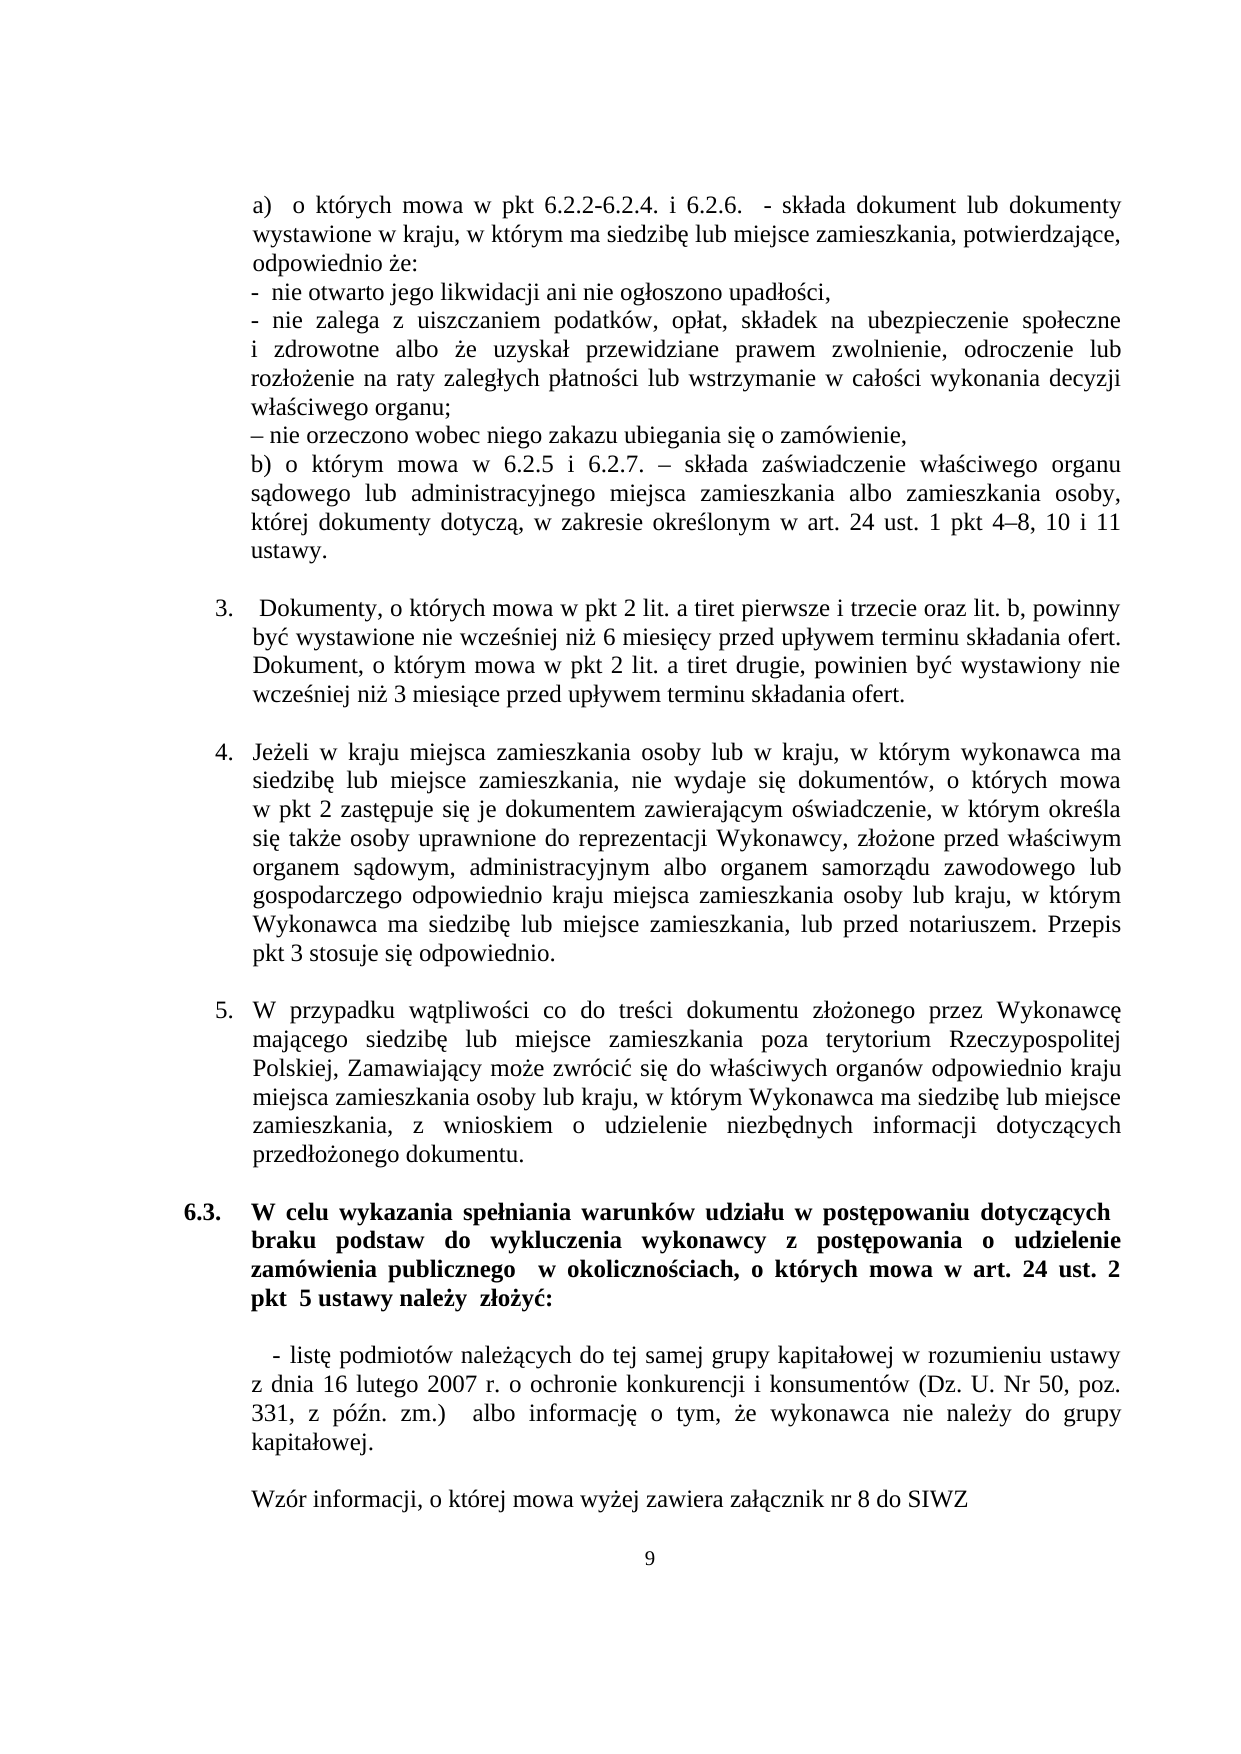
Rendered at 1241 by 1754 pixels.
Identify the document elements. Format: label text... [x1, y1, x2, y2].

text Wzór informacji, o której mowa wyżej zawiera załącznik nr 8 do SIWZ [177, 1484, 1122, 1513]
list a) o których mowa w pkt 6.2.2-6.2.4. i 6.2.6. - składa dokument lub dokumenty wystawione w kraju, w którym ma siedzibę lub miejsce zamieszkania, potwierdzające, odpowiednio że: [252, 190, 1122, 277]
text b) o którym mowa w 6.2.5 i 6.2.7. – składa zaświadczenie właściwego organu sądowego lub administracyjnego miejsca zamieszkania albo zamieszkania osoby, której dokumenty dotyczą, w zakresie określonym w art. 24 ust. 1 pkt 4–8, 10 i 11 ustawy. [251, 449, 1122, 564]
list Dokumenty, o których mowa w pkt 2 lit. a tiret pierwsze i trzecie oraz lit. b, powinny być wystawione nie wcześniej niż 6 miesięcy przed upływem terminu składania ofert. Dokument, o którym mowa w pkt 2 lit. a tiret drugie, powinien być wystawiony nie wcześniej niż 3 miesiące przed upływem terminu składania ofert. [215, 593, 1122, 708]
text - nie zalega z uiszczaniem podatków, opłat, składek na ubezpieczenie społeczne i zdrowotne albo że uzyskał przewidziane prawem zwolnienie, odroczenie lub rozłożenie na raty zaległych płatności lub wstrzymanie w całości wykonania decyzji właściwego organu; [251, 305, 1122, 420]
list W przypadku wątpliwości co do treści dokumentu złożonego przez Wykonawcę mającego siedzibę lub miejsce zamieszkania poza terytorium Rzeczypospolitej Polskiej, Zamawiający może zwrócić się do właściwych organów odpowiednio kraju miejsca zamieszkania osoby lub kraju, w którym Wykonawca ma siedzibę lub miejsce zamieszkania, z wnioskiem o udzielenie niezbędnych informacji dotyczących przedłożonego dokumentu. [215, 995, 1122, 1168]
text - nie otwarto jego likwidacji ani nie ogłoszono upadłości, [251, 277, 1122, 305]
list Jeżeli w kraju miejsca zamieszkania osoby lub w kraju, w którym wykonawca ma siedzibę lub miejsce zamieszkania, nie wydaje się dokumentów, o których mowa w pkt 2 zastępuje się je dokumentem zawierającym oświadczenie, w którym określa się także osoby uprawnione do reprezentacji Wykonawcy, złożone przed właściwym organem sądowym, administracyjnym albo organem samorządu zawodowego lub gospodarczego odpowiednio kraju miejsca zamieszkania osoby lub kraju, w którym Wykonawca ma siedzibę lub miejsce zamieszkania, lub przed notariuszem. Przepis pkt 3 stosuje się odpowiednio. [215, 737, 1122, 967]
text – nie orzeczono wobec niego zakazu ubiegania się o zamówienie, [251, 420, 1122, 449]
text - listę podmiotów należących do tej samej grupy kapitałowej w rozumieniu ustawy z dnia 16 lutego 2007 r. o ochronie konkurencji i konsumentów (Dz. U. Nr 50, poz. 331, z późn. zm.) albo informację o tym, że wykonawca nie należy do grupy kapitałowej. [177, 1340, 1122, 1455]
text 6.3. W celu wykazania spełniania warunków udziału w postępowaniu dotyczących braku podstaw do wykluczenia wykonawcy z postępowania o udzielenie zamówienia publicznego w okolicznościach, o których mowa w art. 24 ust. 2 pkt 5 ustawy należy złożyć: [183, 1197, 1122, 1312]
